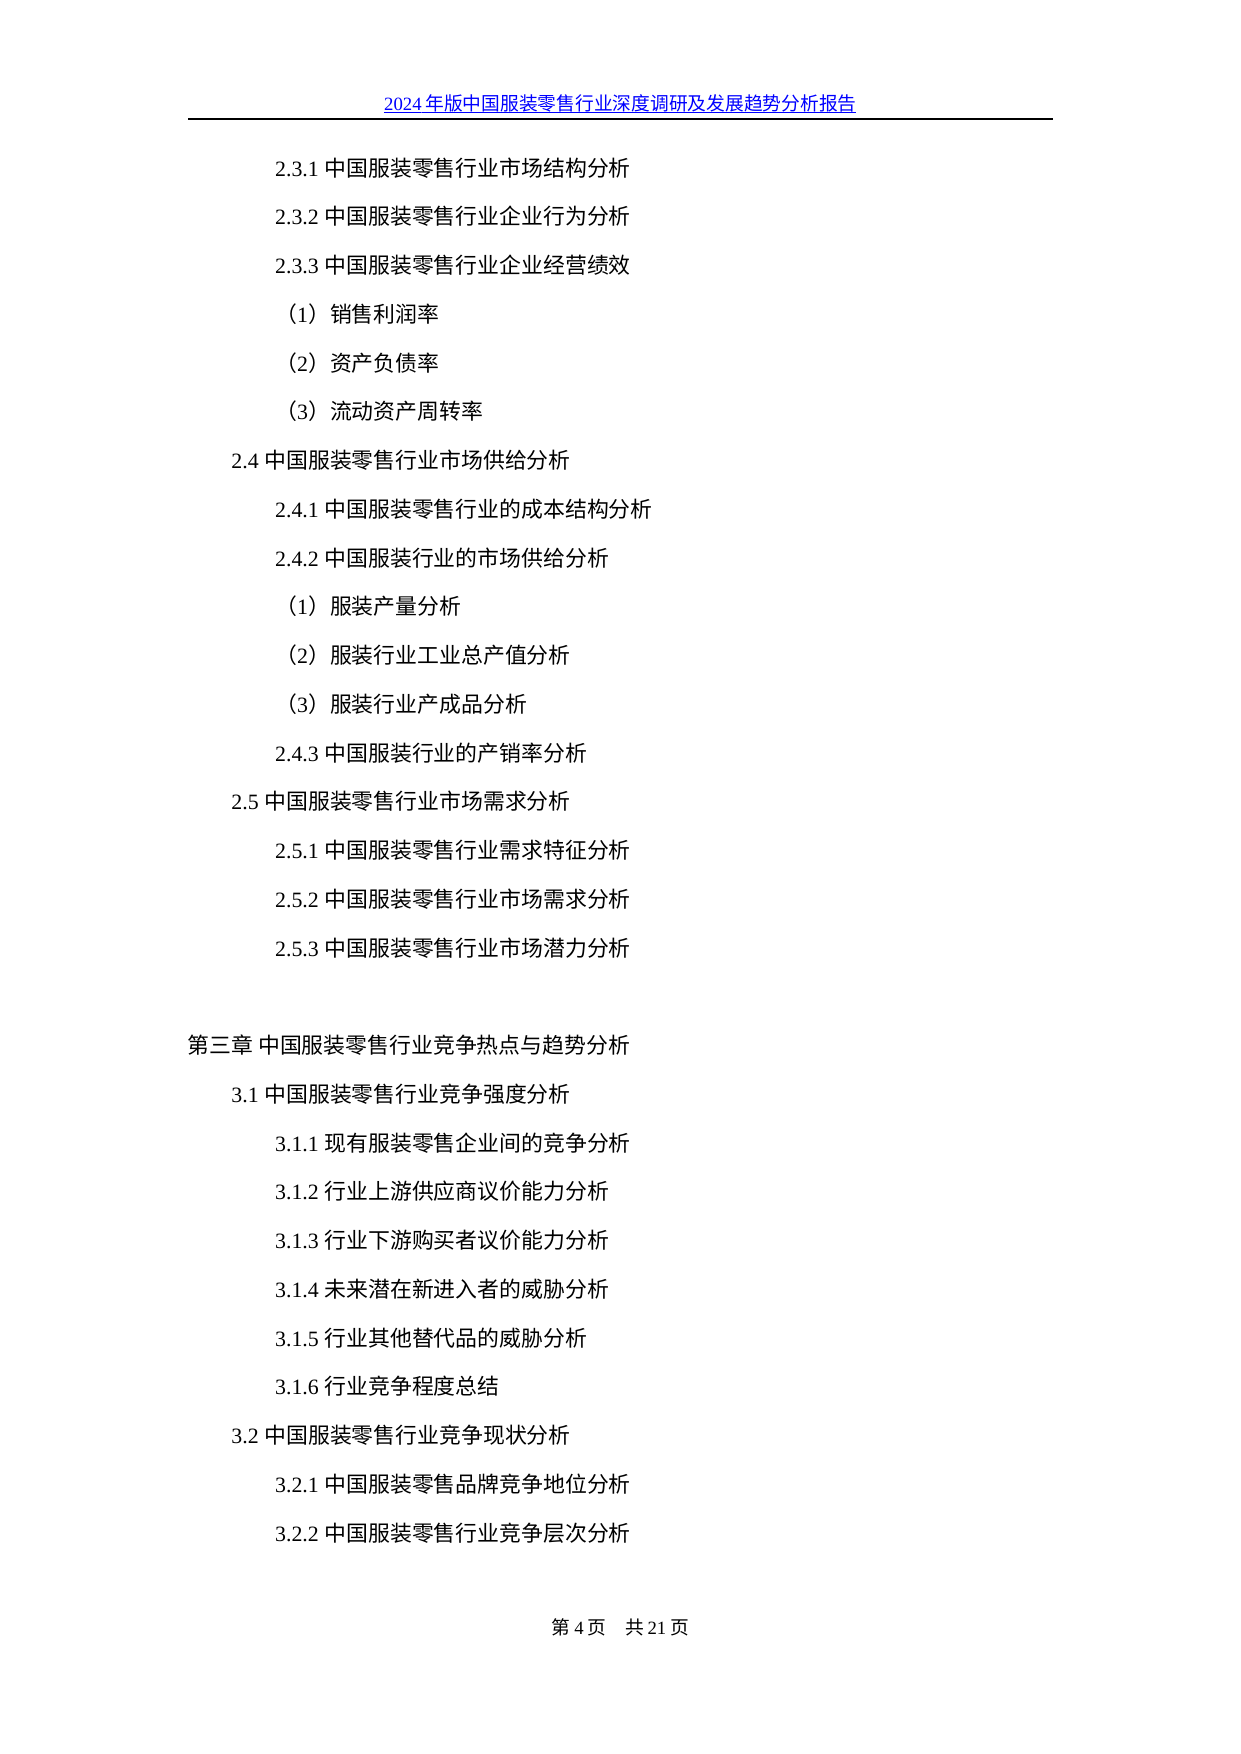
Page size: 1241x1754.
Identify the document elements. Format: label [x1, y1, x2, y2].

text [187, 150, 1053, 1548]
